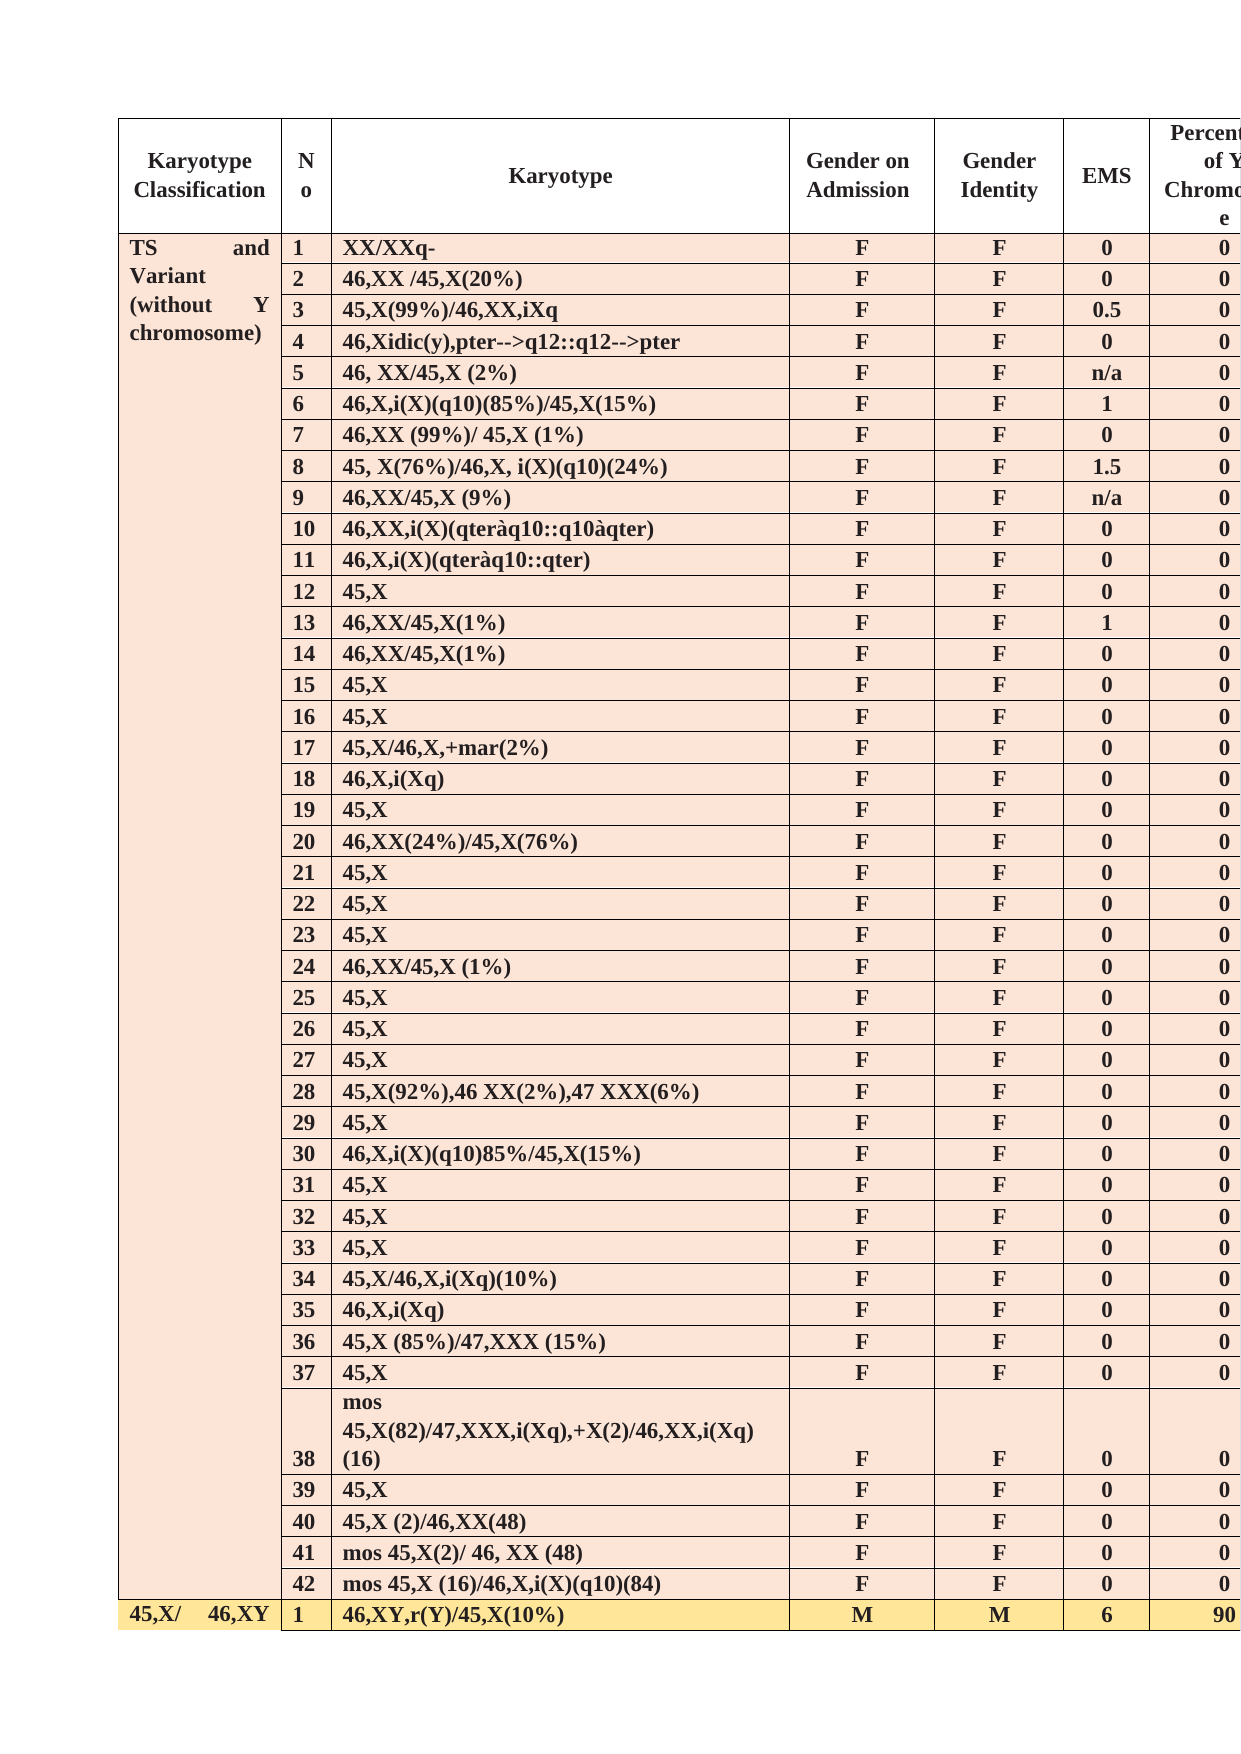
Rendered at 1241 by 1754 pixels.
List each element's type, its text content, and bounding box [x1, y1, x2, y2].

table_cell F [935, 1537, 1063, 1567]
table_cell 0 [1150, 514, 1240, 544]
table_cell 19 [282, 795, 331, 825]
table_cell 21 [282, 857, 331, 887]
table_cell 23 [282, 920, 331, 950]
table_cell 0 [1064, 1326, 1149, 1356]
table_cell F [790, 514, 934, 544]
table_cell 45,X [332, 795, 789, 825]
table_cell 1 [282, 1600, 331, 1630]
table_cell 0 [1150, 295, 1240, 325]
table_cell F [935, 1295, 1063, 1325]
table_cell 32 [282, 1201, 331, 1231]
table_cell F [935, 1107, 1063, 1137]
table_cell F [790, 732, 934, 762]
table_cell F [935, 1076, 1063, 1106]
table_cell 0 [1064, 1506, 1149, 1536]
table_cell 0 [1150, 1107, 1240, 1137]
table_header Gender Identity [935, 119, 1063, 233]
table_cell F [935, 1506, 1063, 1536]
table_cell 46,X,i(X)(q10)85%/45,X(15%) [332, 1139, 789, 1169]
table_cell 37 [282, 1357, 331, 1387]
table_cell 36 [282, 1326, 331, 1356]
table_cell F [935, 1326, 1063, 1356]
table_cell 0 [1064, 732, 1149, 762]
table_cell 25 [282, 982, 331, 1012]
table_cell F [790, 920, 934, 950]
table_cell 0 [1150, 234, 1240, 262]
table_cell 46,XX (99%)/ 45,X (1%) [332, 420, 789, 450]
table_cell F [935, 264, 1063, 294]
table_cell 35 [282, 1295, 331, 1325]
table_cell 0 [1150, 1170, 1240, 1200]
table_cell F [790, 982, 934, 1012]
table_cell 0 [1064, 326, 1149, 356]
table_cell 0 [1150, 1232, 1240, 1262]
table_cell 45,X [332, 1045, 789, 1075]
table_cell 0 [1150, 1475, 1240, 1505]
table_cell F [790, 326, 934, 356]
table_cell mos 45,X(82)/47,XXX,i(Xq),+X(2)/46,XX,i(Xq)(16) [332, 1389, 789, 1474]
table_cell F [935, 857, 1063, 887]
table_cell 1.5 [1064, 451, 1149, 481]
table_cell F [790, 639, 934, 669]
table_cell 45,X [332, 1357, 789, 1387]
table_cell 12 [282, 576, 331, 606]
table_cell F [935, 982, 1063, 1012]
table_header Gender on Admission [790, 119, 934, 233]
table_cell 45,X [332, 576, 789, 606]
table_cell 0 [1064, 1295, 1149, 1325]
table_cell 0 [1150, 1014, 1240, 1044]
table_cell F [790, 264, 934, 294]
table_cell 24 [282, 951, 331, 981]
table_cell 0 [1150, 357, 1240, 387]
table_cell 0 [1064, 1045, 1149, 1075]
table_cell 0 [1064, 576, 1149, 606]
table_cell 0 [1064, 1014, 1149, 1044]
table_cell 0 [1064, 1139, 1149, 1169]
table_cell 10 [282, 514, 331, 544]
table_cell F [935, 357, 1063, 387]
table_cell 45,X(92%),46 XX(2%),47 XXX(6%) [332, 1076, 789, 1106]
table_cell F [935, 1201, 1063, 1231]
table_cell F [935, 826, 1063, 856]
table_cell 0 [1150, 1569, 1240, 1599]
table_cell F [790, 1569, 934, 1599]
table_cell 45,X [332, 1170, 789, 1200]
table_cell F [935, 639, 1063, 669]
table_cell F [935, 1475, 1063, 1505]
table_cell F [790, 1506, 934, 1536]
table_cell F [935, 1014, 1063, 1044]
table_cell F [935, 920, 1063, 950]
table_cell F [790, 857, 934, 887]
table_cell n/a [1064, 357, 1149, 387]
table_cell 0 [1150, 1139, 1240, 1169]
table_cell 40 [282, 1506, 331, 1536]
table_cell 46,XX,i(X)(qteràq10::q10àqter) [332, 514, 789, 544]
table_cell F [935, 1045, 1063, 1075]
table_cell 14 [282, 639, 331, 669]
table_cell 0.5 [1064, 295, 1149, 325]
table_cell F [935, 514, 1063, 544]
table_cell 42 [282, 1569, 331, 1599]
table_cell F [790, 1537, 934, 1567]
table_cell 46,Xidic(y),pter-->q12::q12-->pter [332, 326, 789, 356]
table_cell F [935, 951, 1063, 981]
table_cell 18 [282, 764, 331, 794]
table_cell F [790, 795, 934, 825]
table_cell 41 [282, 1537, 331, 1567]
table_cell 0 [1150, 701, 1240, 731]
table_cell 15 [282, 670, 331, 700]
table_cell 0 [1150, 670, 1240, 700]
table_cell F [790, 1389, 934, 1474]
table_cell F [935, 607, 1063, 637]
table_cell 46,X,i(Xq) [332, 1295, 789, 1325]
table_cell 0 [1064, 1569, 1149, 1599]
table_cell TS and Variant (without Y chromosome) [119, 234, 281, 1599]
table_cell 9 [282, 482, 331, 512]
table_cell 90 [1150, 1600, 1240, 1630]
table_cell 29 [282, 1107, 331, 1137]
table_cell F [935, 764, 1063, 794]
table_cell 0 [1150, 1537, 1240, 1567]
table_cell 0 [1150, 1076, 1240, 1106]
table_cell 46,XX(24%)/45,X(76%) [332, 826, 789, 856]
table_cell F [790, 451, 934, 481]
table_cell 0 [1064, 234, 1149, 262]
table_cell 0 [1150, 607, 1240, 637]
table_cell 0 [1150, 732, 1240, 762]
table_cell F [790, 234, 934, 262]
table_cell F [790, 607, 934, 637]
table_cell mos 45,X (16)/46,X,i(X)(q10)(84) [332, 1569, 789, 1599]
table_cell F [935, 732, 1063, 762]
table_cell 46,XX/45,X(1%) [332, 639, 789, 669]
table_cell 0 [1150, 420, 1240, 450]
table_cell 45,X/46,X,i(Xq)(10%) [332, 1264, 789, 1294]
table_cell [118, 1600, 281, 1630]
table_cell 45,X [332, 1014, 789, 1044]
table_cell 2 [282, 264, 331, 294]
table_cell 46,XX/45,X(1%) [332, 607, 789, 637]
table_cell 0 [1064, 1389, 1149, 1474]
table_cell F [790, 951, 934, 981]
table_cell 0 [1064, 1076, 1149, 1106]
table_cell 0 [1150, 545, 1240, 575]
table_cell 45,X (85%)/47,XXX (15%) [332, 1326, 789, 1356]
table_cell 0 [1064, 951, 1149, 981]
table_cell 45, X(76%)/46,X, i(X)(q10)(24%) [332, 451, 789, 481]
table_cell 0 [1064, 1357, 1149, 1387]
table_cell 3 [282, 295, 331, 325]
table_cell F [935, 545, 1063, 575]
table_cell 4 [282, 326, 331, 356]
table_cell 45,X/46,X,+mar(2%) [332, 732, 789, 762]
table_cell 34 [282, 1264, 331, 1294]
table_cell F [790, 576, 934, 606]
table_cell 0 [1150, 576, 1240, 606]
table_cell F [935, 1170, 1063, 1200]
table_cell M [935, 1600, 1063, 1630]
table_cell 0 [1064, 1170, 1149, 1200]
table_cell 0 [1064, 1475, 1149, 1505]
table_cell 0 [1064, 1232, 1149, 1262]
table_cell 0 [1150, 857, 1240, 887]
table_cell 31 [282, 1170, 331, 1200]
table_cell F [935, 326, 1063, 356]
table_cell F [790, 1170, 934, 1200]
table_cell 0 [1150, 1389, 1240, 1474]
table_cell 0 [1064, 639, 1149, 669]
table_cell F [790, 1201, 934, 1231]
table_cell F [790, 1264, 934, 1294]
table_cell M [790, 1600, 934, 1630]
table_cell 30 [282, 1139, 331, 1169]
table_cell 0 [1150, 1264, 1240, 1294]
table_cell 8 [282, 451, 331, 481]
table_cell 0 [1064, 826, 1149, 856]
table_cell F [790, 1045, 934, 1075]
table_cell 5 [282, 357, 331, 387]
table_cell 46,XX /45,X(20%) [332, 264, 789, 294]
table_cell 0 [1150, 389, 1240, 419]
table_cell 1 [1064, 607, 1149, 637]
table_cell F [935, 389, 1063, 419]
table_cell 45,X(99%)/46,XX,iXq [332, 295, 789, 325]
table_cell 0 [1150, 1045, 1240, 1075]
table_cell 0 [1150, 326, 1240, 356]
table_cell 27 [282, 1045, 331, 1075]
table_cell 46,X,i(Xq) [332, 764, 789, 794]
table_cell 0 [1064, 420, 1149, 450]
table_cell 0 [1150, 982, 1240, 1012]
table_cell F [935, 420, 1063, 450]
table_cell 0 [1150, 764, 1240, 794]
table_cell F [790, 482, 934, 512]
table_cell F [935, 1569, 1063, 1599]
table_cell 46,XX/45,X (1%) [332, 951, 789, 981]
table_cell F [935, 1389, 1063, 1474]
table_cell F [935, 701, 1063, 731]
table_cell 0 [1064, 889, 1149, 919]
table_cell 0 [1150, 920, 1240, 950]
table_cell 0 [1064, 545, 1149, 575]
table_cell 0 [1150, 1326, 1240, 1356]
table_cell 38 [282, 1389, 331, 1474]
table_cell F [790, 545, 934, 575]
table_cell F [790, 389, 934, 419]
table_cell 46,XY,r(Y)/45,X(10%) [332, 1600, 789, 1630]
table_cell n/a [1064, 482, 1149, 512]
table_cell 0 [1150, 951, 1240, 981]
table_cell XX/XXq- [332, 234, 789, 262]
table_cell F [935, 295, 1063, 325]
table_cell 45,X [332, 1201, 789, 1231]
table_cell 1 [282, 234, 331, 262]
table_cell 0 [1064, 264, 1149, 294]
table_cell F [935, 1264, 1063, 1294]
table_cell 0 [1150, 1357, 1240, 1387]
table_cell F [935, 576, 1063, 606]
table_cell 45,X [332, 982, 789, 1012]
table_cell F [790, 357, 934, 387]
table_cell F [790, 295, 934, 325]
table_cell 28 [282, 1076, 331, 1106]
table_cell 6 [282, 389, 331, 419]
table_cell F [790, 701, 934, 731]
table_cell F [790, 670, 934, 700]
table_header No [282, 119, 331, 233]
table_cell 33 [282, 1232, 331, 1262]
table_cell 0 [1064, 1201, 1149, 1231]
table_cell 0 [1064, 920, 1149, 950]
table_cell 0 [1064, 764, 1149, 794]
table_cell 7 [282, 420, 331, 450]
table_cell 45,X [332, 1232, 789, 1262]
table_cell 45,X [332, 670, 789, 700]
table_cell F [935, 1357, 1063, 1387]
table_cell 0 [1150, 795, 1240, 825]
table_cell 0 [1150, 1295, 1240, 1325]
table_cell mos 45,X(2)/ 46, XX (48) [332, 1537, 789, 1567]
table_cell 0 [1064, 514, 1149, 544]
table_cell F [790, 764, 934, 794]
table_header EMS [1064, 119, 1149, 233]
table_cell F [935, 482, 1063, 512]
table_header Karyotype [332, 119, 789, 233]
table_cell F [935, 670, 1063, 700]
table_cell 45,X [332, 889, 789, 919]
table_cell F [790, 1295, 934, 1325]
table_cell F [935, 795, 1063, 825]
table_cell 0 [1064, 795, 1149, 825]
table_cell 0 [1064, 670, 1149, 700]
table_header Karyotype Classification [119, 119, 281, 233]
table_cell 39 [282, 1475, 331, 1505]
table_cell 0 [1064, 1107, 1149, 1137]
table_cell 0 [1150, 451, 1240, 481]
table_cell 26 [282, 1014, 331, 1044]
table_cell 45,X [332, 1107, 789, 1137]
table_cell 46,XX/45,X (9%) [332, 482, 789, 512]
table_cell F [935, 234, 1063, 262]
table_cell 0 [1150, 639, 1240, 669]
table_cell 0 [1064, 857, 1149, 887]
table_cell 0 [1150, 826, 1240, 856]
table_cell 22 [282, 889, 331, 919]
table_cell 45,X [332, 857, 789, 887]
table_cell 0 [1150, 264, 1240, 294]
table_cell 45,X [332, 920, 789, 950]
table_cell 46,X,i(X)(qteràq10::qter) [332, 545, 789, 575]
table_cell 20 [282, 826, 331, 856]
table_header Percentage of Y Chromosome [1150, 119, 1240, 233]
table_cell 0 [1064, 701, 1149, 731]
table_cell F [935, 1139, 1063, 1169]
table_cell F [790, 1357, 934, 1387]
table_cell 17 [282, 732, 331, 762]
table_cell F [790, 1475, 934, 1505]
table_cell F [935, 1232, 1063, 1262]
table_cell 16 [282, 701, 331, 731]
table_cell F [790, 1107, 934, 1137]
table_cell 11 [282, 545, 331, 575]
table_cell 0 [1150, 889, 1240, 919]
table_cell 0 [1150, 482, 1240, 512]
table_cell 0 [1064, 1537, 1149, 1567]
table_cell 0 [1064, 1264, 1149, 1294]
table_cell 13 [282, 607, 331, 637]
table_cell F [790, 889, 934, 919]
table_cell 6 [1064, 1600, 1149, 1630]
table_cell F [790, 1232, 934, 1262]
table_cell F [790, 1326, 934, 1356]
table_cell 45,X [332, 701, 789, 731]
table_cell 46,X,i(X)(q10)(85%)/45,X(15%) [332, 389, 789, 419]
table_cell F [790, 420, 934, 450]
table_cell F [935, 889, 1063, 919]
table_cell F [790, 1014, 934, 1044]
table_cell F [790, 1139, 934, 1169]
table_cell 46, XX/45,X (2%) [332, 357, 789, 387]
table_cell 45,X [332, 1475, 789, 1505]
table_cell F [790, 1076, 934, 1106]
table_cell 0 [1150, 1201, 1240, 1231]
table_cell 0 [1150, 1506, 1240, 1536]
table_cell F [935, 451, 1063, 481]
table_cell 45,X (2)/46,XX(48) [332, 1506, 789, 1536]
table_cell 0 [1064, 982, 1149, 1012]
table_cell 1 [1064, 389, 1149, 419]
table_cell F [790, 826, 934, 856]
